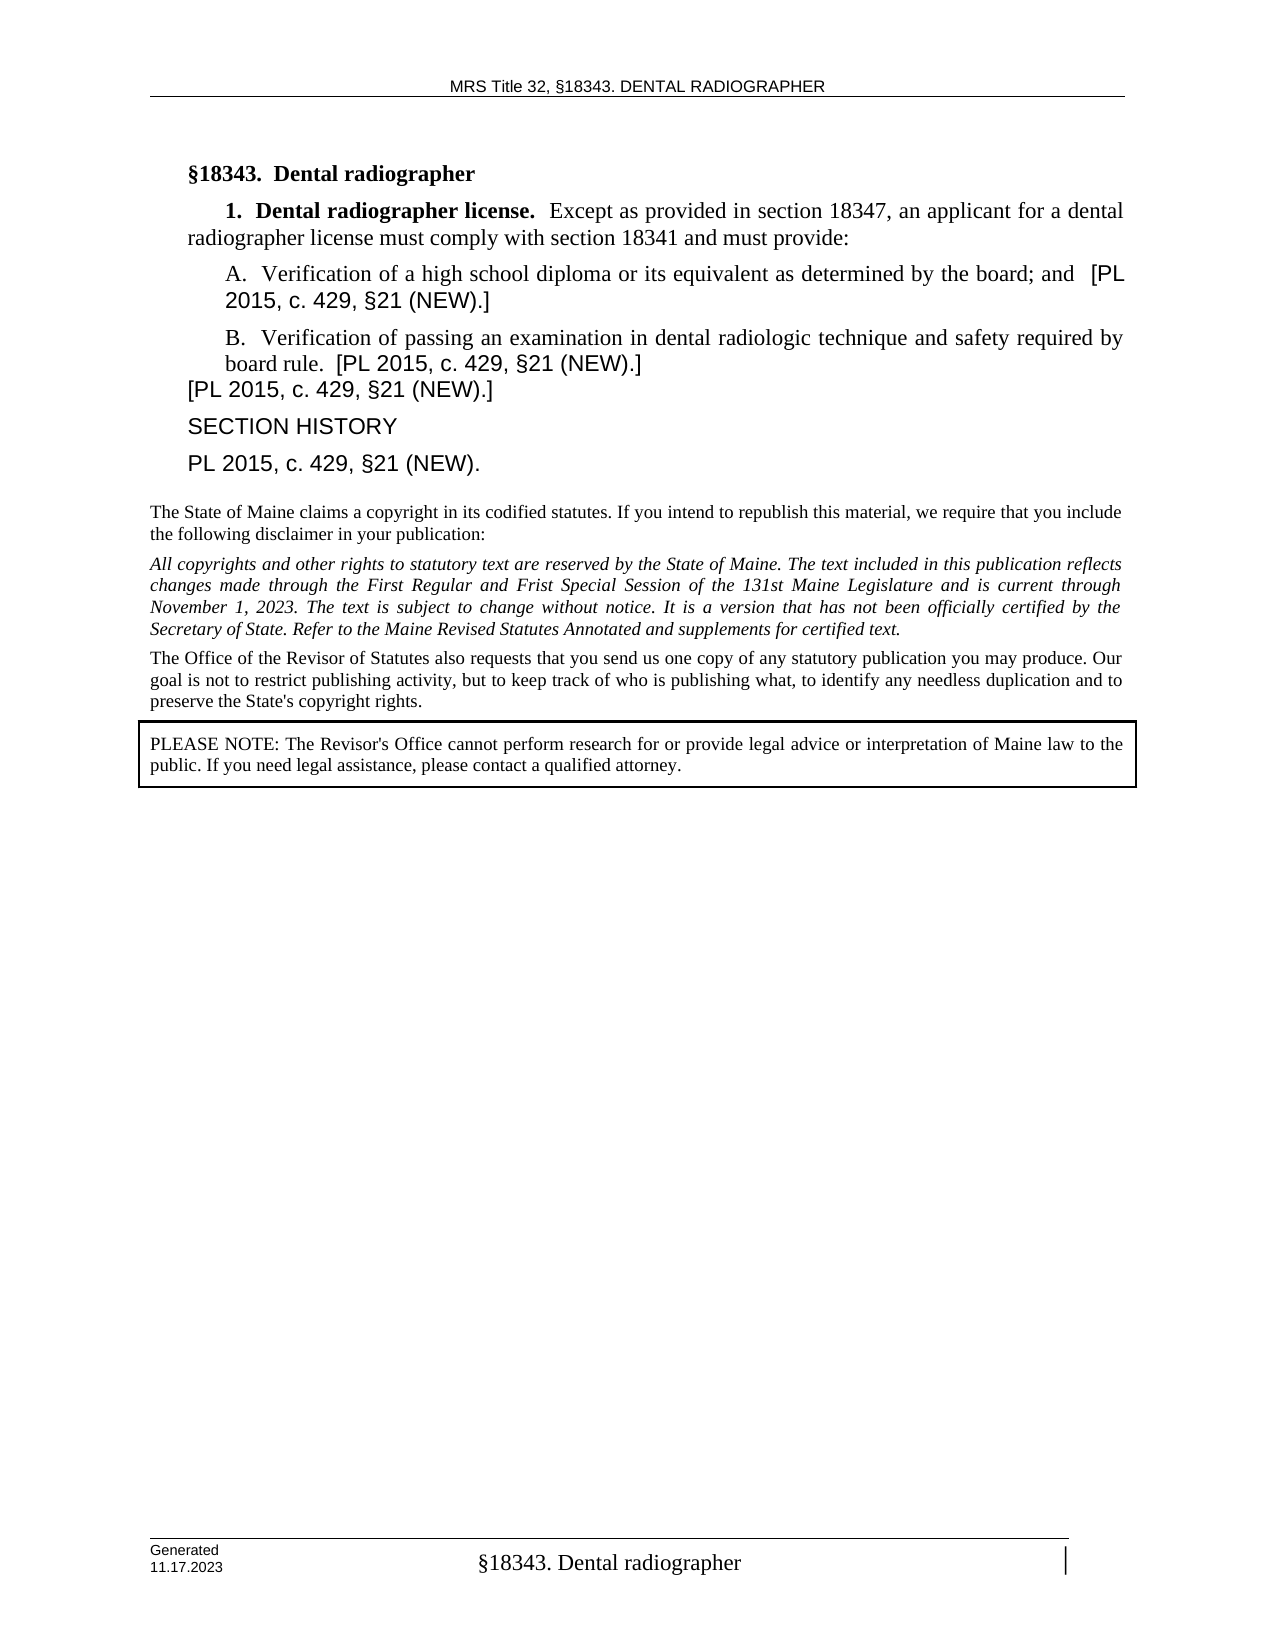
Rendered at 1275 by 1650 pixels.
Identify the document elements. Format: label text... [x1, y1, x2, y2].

text The State of Maine claims a copyright in its codified statutes. If you intend to republish this material, we require that you include the following disclaimer in your publication: [150, 501, 1125, 544]
text §18343. Dental radiographer [187, 160, 1125, 187]
text All copyrights and other rights to statutory text are reserved by the State of Maine. The text included in this publication reflects changes made through the First Regular and Frist Special Session of the 131st Maine Legislature and is current through November 1, 2023 . The text is subject to change without notice. It is a version that has not been officially certified by the Secretary of State. Refer to the Maine Revised Statutes Annotated and supplements for certified text. [150, 553, 1125, 639]
text A. Verification of a high school diploma or its equivalent as determined by the board; and [PL 2015, c. 429, §21 (NEW).] [225, 260, 1125, 313]
text 1. Dental radiographer license. Except as provided in section 18347, an applicant for a dental radiographer license must comply with section 18341 and must provide: [187, 197, 1125, 250]
text The Office of the Revisor of Statutes also requests that you send us one copy of any statutory publication you may produce. Our goal is not to restrict publishing activity, but to keep track of who is publishing what, to identify any needless duplication and to preserve the State's copyright rights. [150, 647, 1125, 712]
text SECTION HISTORY [187, 413, 1125, 439]
text [PL 2015, c. 429, §21 (NEW).] [187, 376, 1125, 403]
text B. Verification of passing an examination in dental radiologic technique and safety required by board rule. [PL 2015, c. 429, §21 (NEW).] [225, 323, 1125, 376]
text PL 2015, c. 429, §21 (NEW). [187, 450, 1125, 476]
text PLEASE NOTE: The Revisor's Office cannot perform research for or provide legal advice or interpretation of Maine law to the public. If you need legal assistance, please contact a qualified attorney. [140, 723, 1135, 786]
